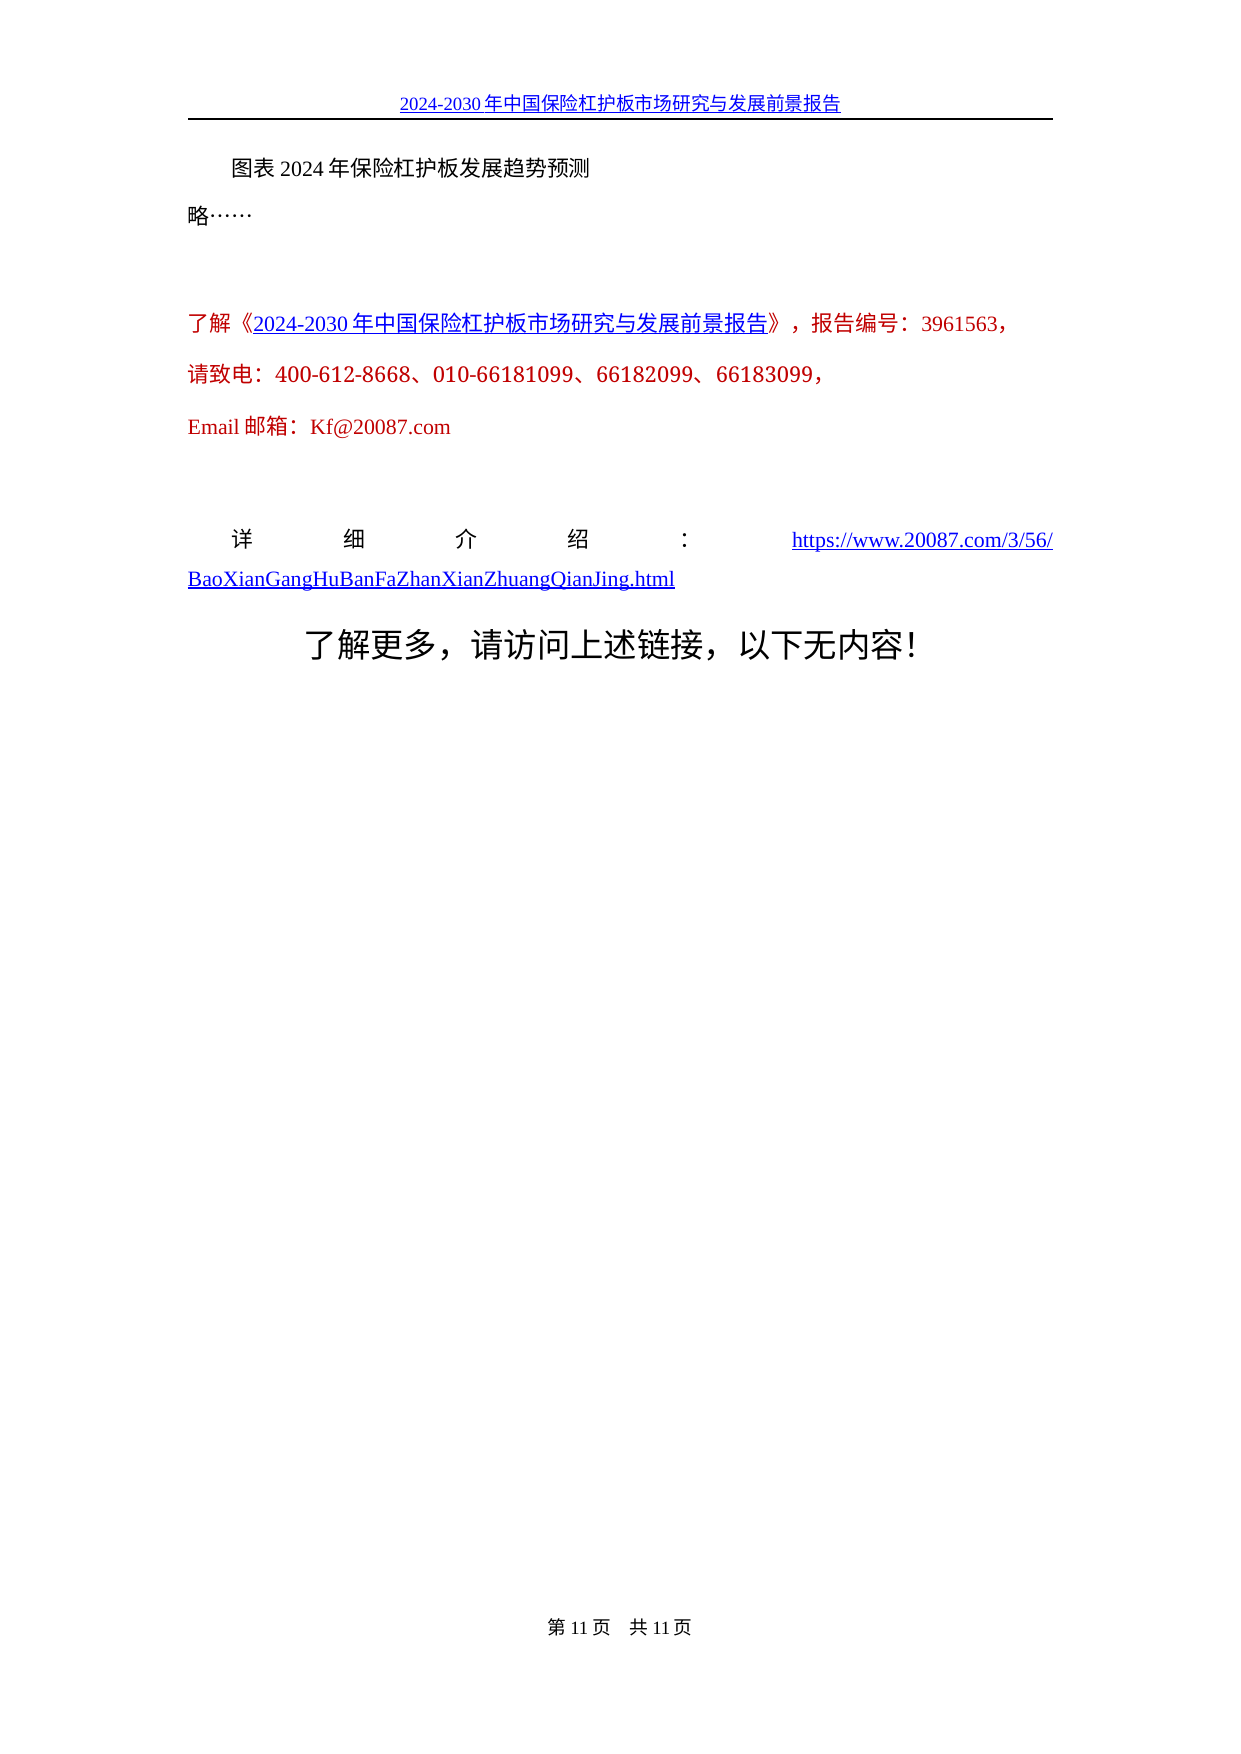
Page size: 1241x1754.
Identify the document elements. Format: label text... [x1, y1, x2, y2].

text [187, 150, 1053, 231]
text Email邮箱：Kf@20087.com [187, 408, 1053, 441]
text 详细介绍：https://www.20087.com/3/56/BaoXianGangHuBanFaZhanXianZhuangQianJing.html [187, 521, 1053, 594]
text 请致电：400-612-8668、010-66181099、66182099、66183099， [187, 357, 1053, 389]
text 了解《2024-2030年中国保险杠护板市场研究与发展前景报告》，报告编号：3961563， [187, 305, 1053, 338]
title 了解更多，请访问上述链接，以下无内容！ [187, 610, 1053, 675]
